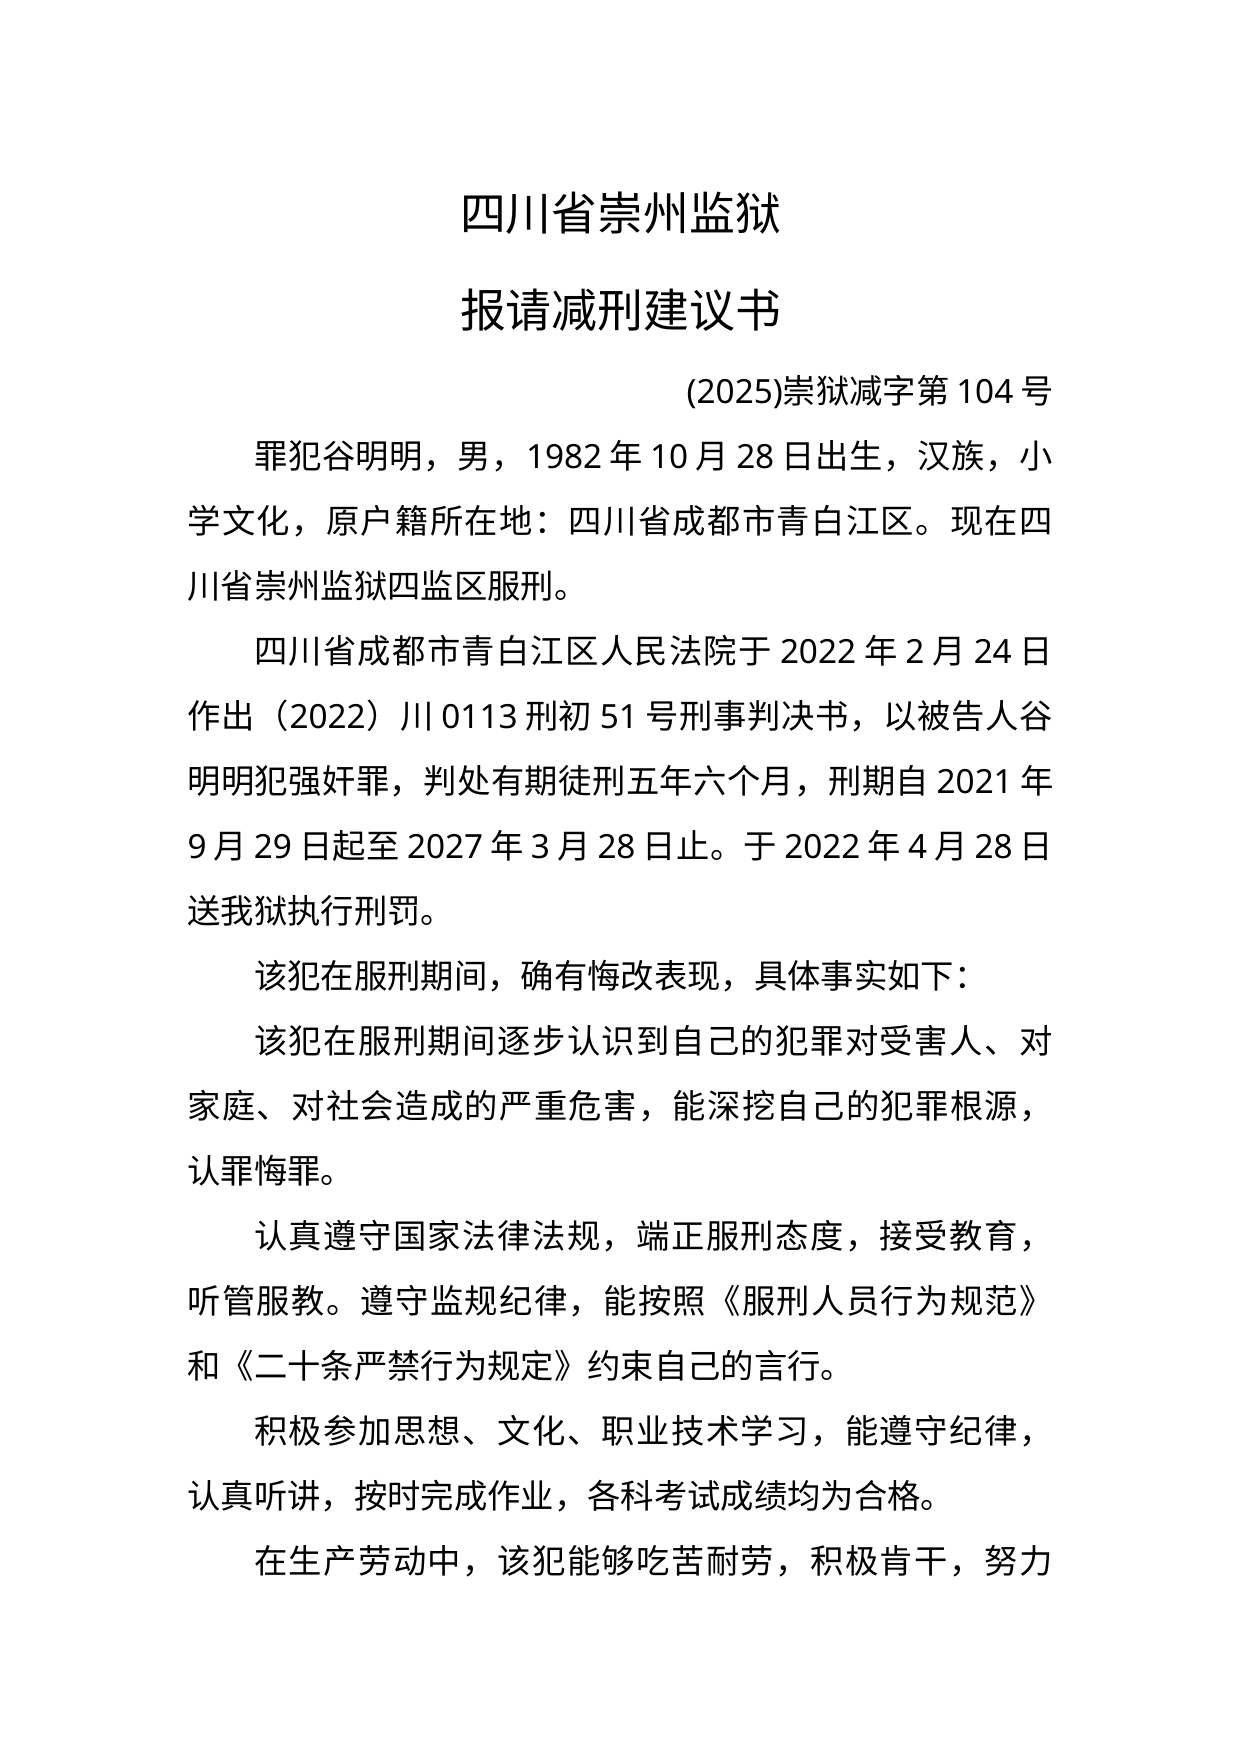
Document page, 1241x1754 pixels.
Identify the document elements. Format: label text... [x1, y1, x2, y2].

text 四川省崇州监狱 [187, 162, 1053, 259]
text (2025)崇狱减字第104号 [187, 357, 1053, 422]
text 四川省成都市青白江区人民法院于2022年2月24日作出（2022）川0113刑初51号刑事判决书，以被告人谷明明犯强奸罪，判处有期徒刑五年六个月，刑期自2021年9月29日起至2027年3月28日止。于2022年4月28日送我狱执行刑罚。 [187, 617, 1053, 942]
text 该犯在服刑期间逐步认识到自己的犯罪对受害人、对家庭、对社会造成的严重危害，能深挖自己的犯罪根源，认罪悔罪。 [187, 1007, 1053, 1202]
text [187, 1527, 1053, 1592]
text 积极参加思想、文化、职业技术学习，能遵守纪律，认真听讲，按时完成作业，各科考试成绩均为合格。 [187, 1397, 1053, 1527]
text 认真遵守国家法律法规，端正服刑态度，接受教育，听管服教。遵守监规纪律，能按照《服刑人员行为规范》和《二十条严禁行为规定》约束自己的言行。 [187, 1202, 1053, 1397]
text 罪犯谷明明，男，1982年10月28日出生，汉族，小学文化，原户籍所在地：四川省成都市青白江区。现在四川省崇州监狱四监区服刑。 [187, 422, 1053, 617]
text 报请减刑建议书 [187, 259, 1053, 357]
text 该犯在服刑期间，确有悔改表现，具体事实如下： [187, 942, 1053, 1007]
